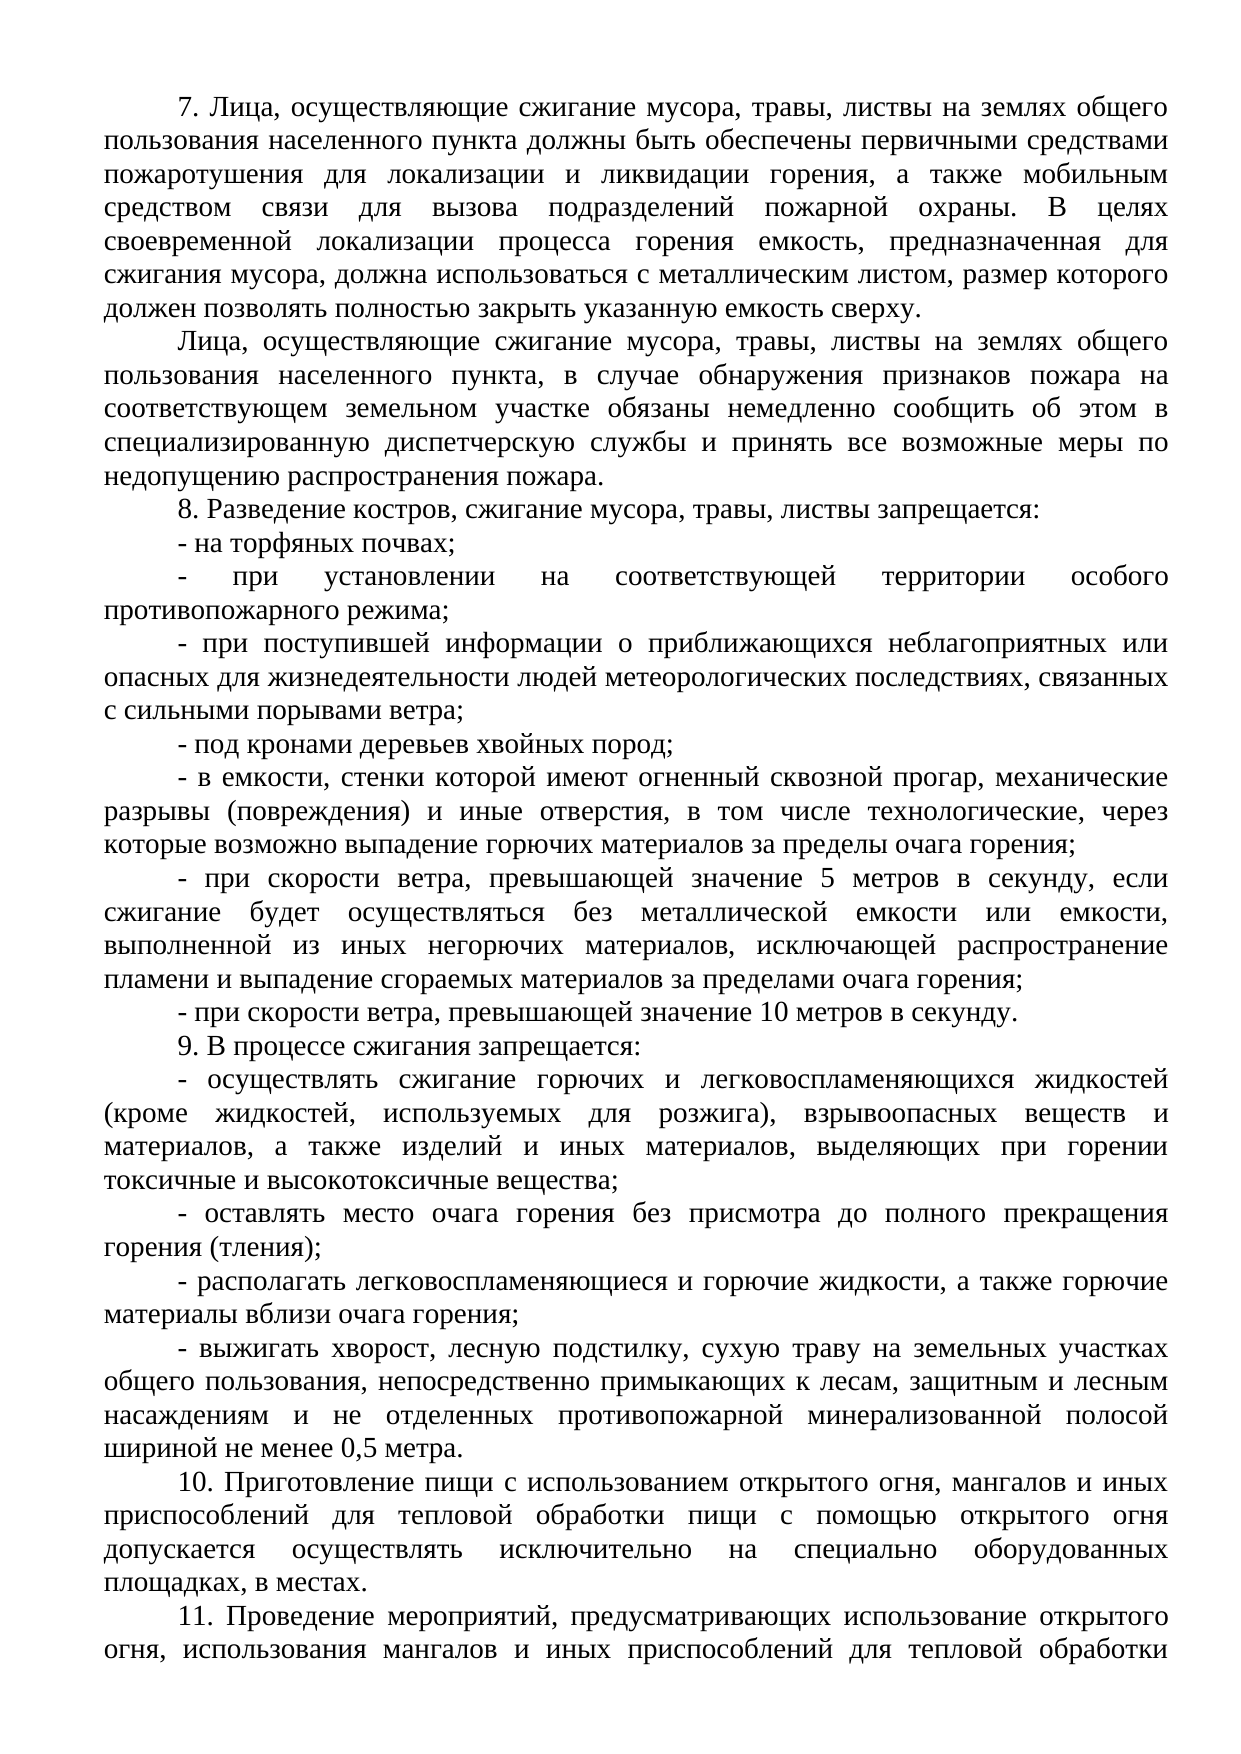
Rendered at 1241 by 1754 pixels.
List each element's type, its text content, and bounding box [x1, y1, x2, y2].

text - выжигать хворост, лесную подстилку, сухую траву на земельных участках общего пользования, непосредственно примыкающих к лесам, защитным и лесным насаждениям и не отделенных противопожарной минерализованной полосой шириной не менее 0,5 метра. [103, 1330, 1169, 1464]
text - при установлении на соответствующей территории особого противопожарного режима; [103, 558, 1169, 625]
text 10. Приготовление пищи с использованием открытого огня, мангалов и иных приспособлений для тепловой обработки пищи с помощью открытого огня допускается осуществлять исключительно на специально оборудованных площадках, в местах. [103, 1464, 1169, 1598]
text - на торфяных почвах; [103, 525, 1169, 558]
text Лица, осуществляющие сжигание мусора, травы, листвы на землях общего пользования населенного пункта, в случае обнаружения признаков пожара на соответствующем земельном участке обязаны немедленно сообщить об этом в специализированную диспетчерскую службы и принять все возможные меры по недопущению распространения пожара. [103, 323, 1169, 491]
text - располагать легковоспламеняющиеся и горючие жидкости, а также горючие материалы вблизи очага горения; [103, 1263, 1169, 1330]
text - осуществлять сжигание горючих и легковоспламеняющихся жидкостей (кроме жидкостей, используемых для розжига), взрывоопасных веществ и материалов, а также изделий и иных материалов, выделяющих при горении токсичные и высокотоксичные вещества; [103, 1061, 1169, 1196]
text 7. Лица, осуществляющие сжигание мусора, травы, листвы на землях общего пользования населенного пункта должны быть обеспечены первичными средствами пожаротушения для локализации и ликвидации горения, а также мобильным средством связи для вызова подразделений пожарной охраны. В целях своевременной локализации процесса горения емкость, предназначенная для сжигания мусора, должна использоваться с металлическим листом, размер которого должен позволять полностью закрыть указанную емкость сверху. [103, 89, 1169, 323]
text - при скорости ветра, превышающей значение 10 метров в секунду. [103, 994, 1169, 1028]
text - при поступившей информации о приближающихся неблагоприятных или опасных для жизнедеятельности людей метеорологических последствиях, связанных с сильными порывами ветра; [103, 625, 1169, 726]
text - оставлять место очага горения без присмотра до полного прекращения горения (тления); [103, 1196, 1169, 1263]
text 9. В процессе сжигания запрещается: [103, 1028, 1169, 1061]
text - в емкости, стенки которой имеют огненный сквозной прогар, механические разрывы (повреждения) и иные отверстия, в том числе технологические, через которые возможно выпадение горючих материалов за пределы очага горения; [103, 759, 1169, 860]
text 8. Разведение костров, сжигание мусора, травы, листвы запрещается: [103, 491, 1169, 525]
text - под кронами деревьев хвойных пород; [103, 726, 1169, 759]
text - при скорости ветра, превышающей значение 5 метров в секунду, если сжигание будет осуществляться без металлической емкости или емкости, выполненной из иных негорючих материалов, исключающей распространение пламени и выпадение сгораемых материалов за пределами очага горения; [103, 860, 1169, 994]
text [103, 1598, 1169, 1665]
